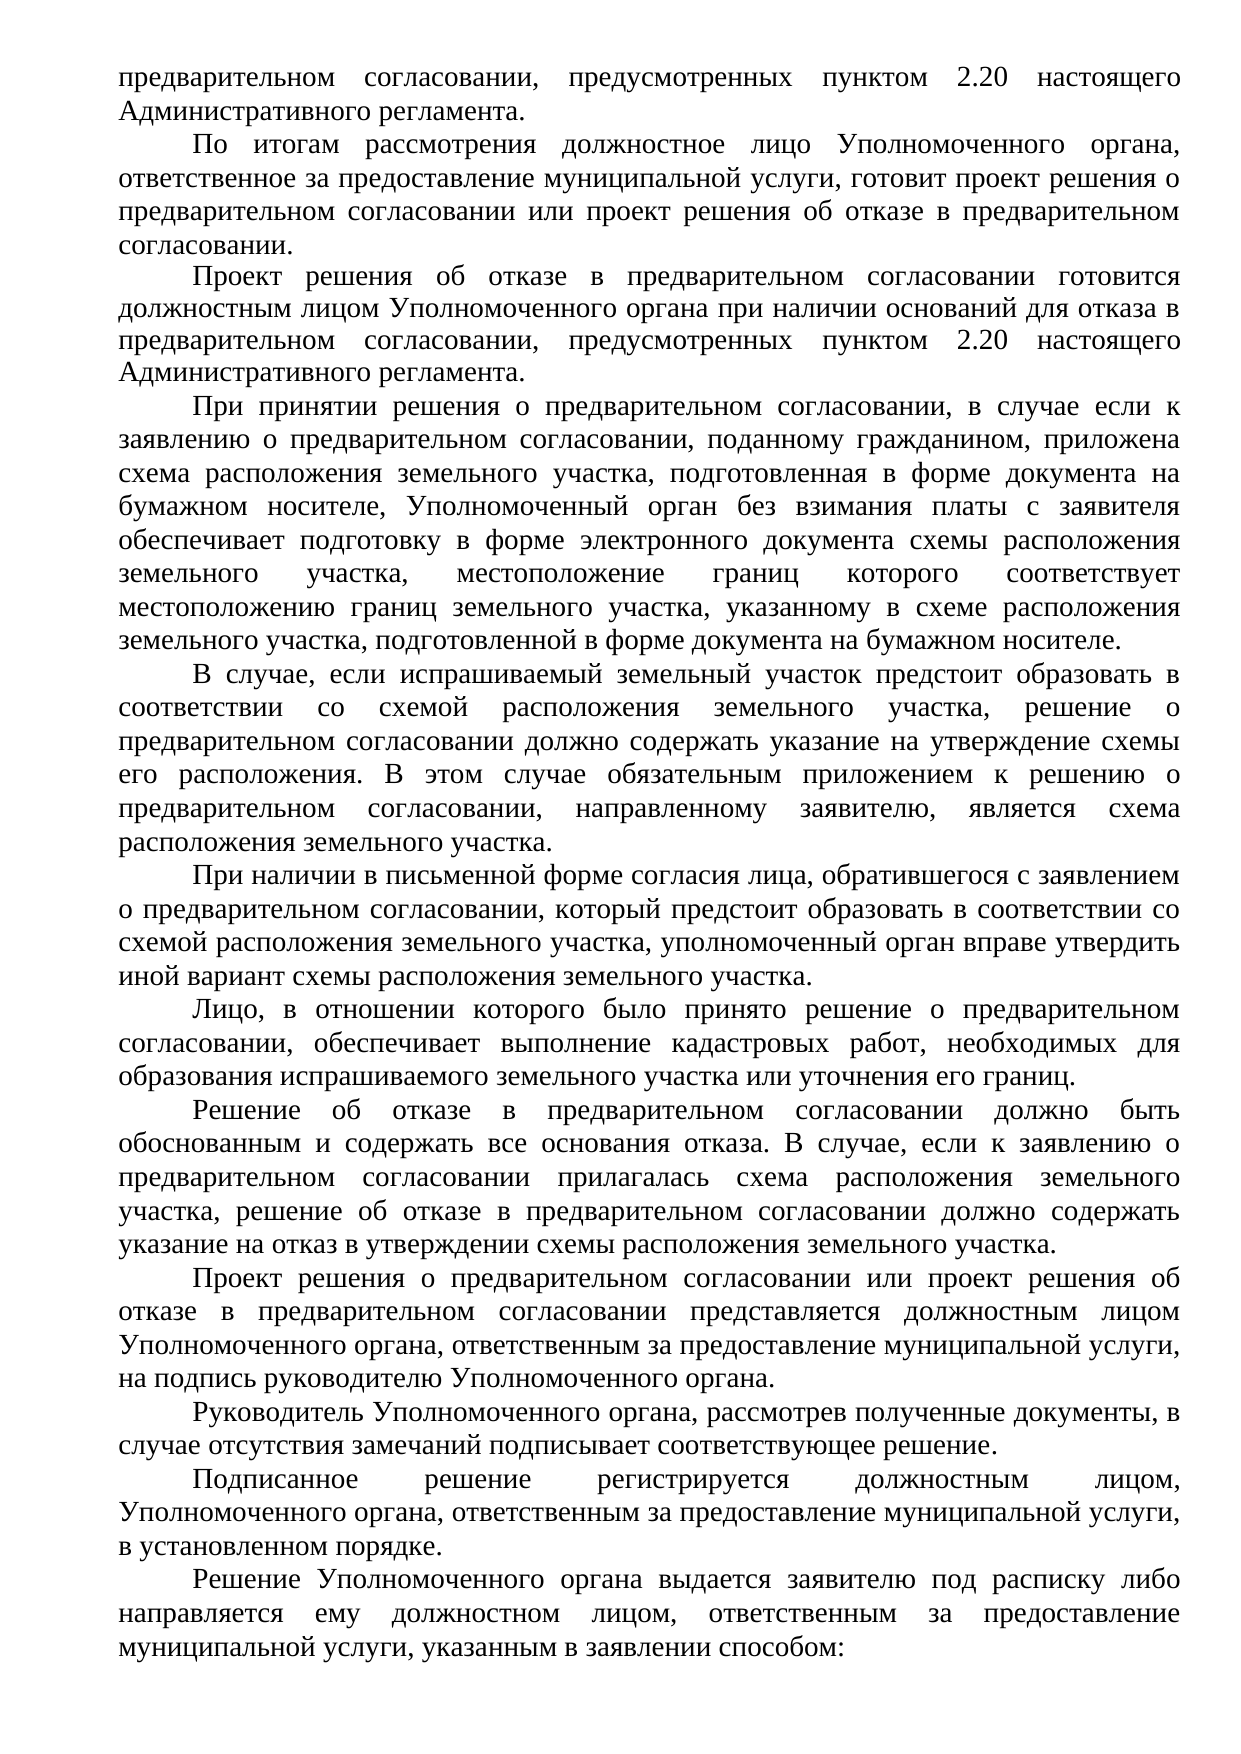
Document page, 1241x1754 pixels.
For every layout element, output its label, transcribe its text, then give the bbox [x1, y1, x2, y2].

text При наличии в письменной форме согласия лица, обратившегося с заявлением о предварительном согласовании, который предстоит образовать в соответствии со схемой расположения земельного участка, уполномоченный орган вправе утвердить иной вариант схемы расположения земельного участка. [118, 857, 1181, 991]
text Лицо, в отношении которого было принято решение о предварительном согласовании, обеспечивает выполнение кадастровых работ, необходимых для образования испрашиваемого земельного участка или уточнения его границ. [118, 991, 1181, 1092]
text Проект решения о предварительном согласовании или проект решения об отказе в предварительном согласовании представляется должностным лицом Уполномоченного органа, ответственным за предоставление муниципальной услуги, на подпись руководителю Уполномоченного органа. [118, 1260, 1181, 1394]
text При принятии решения о предварительном согласовании, в случае если к заявлению о предварительном согласовании, поданному гражданином, приложена схема расположения земельного участка, подготовленная в форме документа на бумажном носителе, Уполномоченный орган без взимания платы с заявителя обеспечивает подготовку в форме электронного документа схемы расположения земельного участка, местоположение границ которого соответствует местоположению границ земельного участка, указанному в схеме расположения земельного участка, подготовленной в форме документа на бумажном носителе. [118, 388, 1181, 656]
text Проект решения об отказе в предварительном согласовании готовится должностным лицом Уполномоченного органа при наличии оснований для отказа в предварительном согласовании, предусмотренных пунктом 2.20 настоящего Административного регламента. [118, 260, 1181, 388]
text Подписанное решение регистрируется должностным лицом, Уполномоченного органа, ответственным за предоставление муниципальной услуги, в установленном порядке. [118, 1461, 1181, 1562]
text В случае, если испрашиваемый земельный участок предстоит образовать в соответствии со схемой расположения земельного участка, решение о предварительном согласовании должно содержать указание на утверждение схемы его расположения. В этом случае обязательным приложением к решению о предварительном согласовании, направленному заявителю, является схема расположения земельного участка. [118, 656, 1181, 857]
text Решение Уполномоченного органа выдается заявителю под расписку либо направляется ему должностном лицом, ответственным за предоставление муниципальной услуги, указанным в заявлении способом: [118, 1562, 1181, 1662]
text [118, 59, 1181, 126]
text По итогам рассмотрения должностное лицо Уполномоченного органа, ответственное за предоставление муниципальной услуги, готовит проект решения о предварительном согласовании или проект решения об отказе в предварительном согласовании. [118, 126, 1181, 260]
text Решение об отказе в предварительном согласовании должно быть обоснованным и содержать все основания отказа. В случае, если к заявлению о предварительном согласовании прилагалась схема расположения земельного участка, решение об отказе в предварительном согласовании должно содержать указание на отказ в утверждении схемы расположения земельного участка. [118, 1092, 1181, 1260]
text Руководитель Уполномоченного органа, рассмотрев полученные документы, в случае отсутствия замечаний подписывает соответствующее решение. [118, 1394, 1181, 1461]
